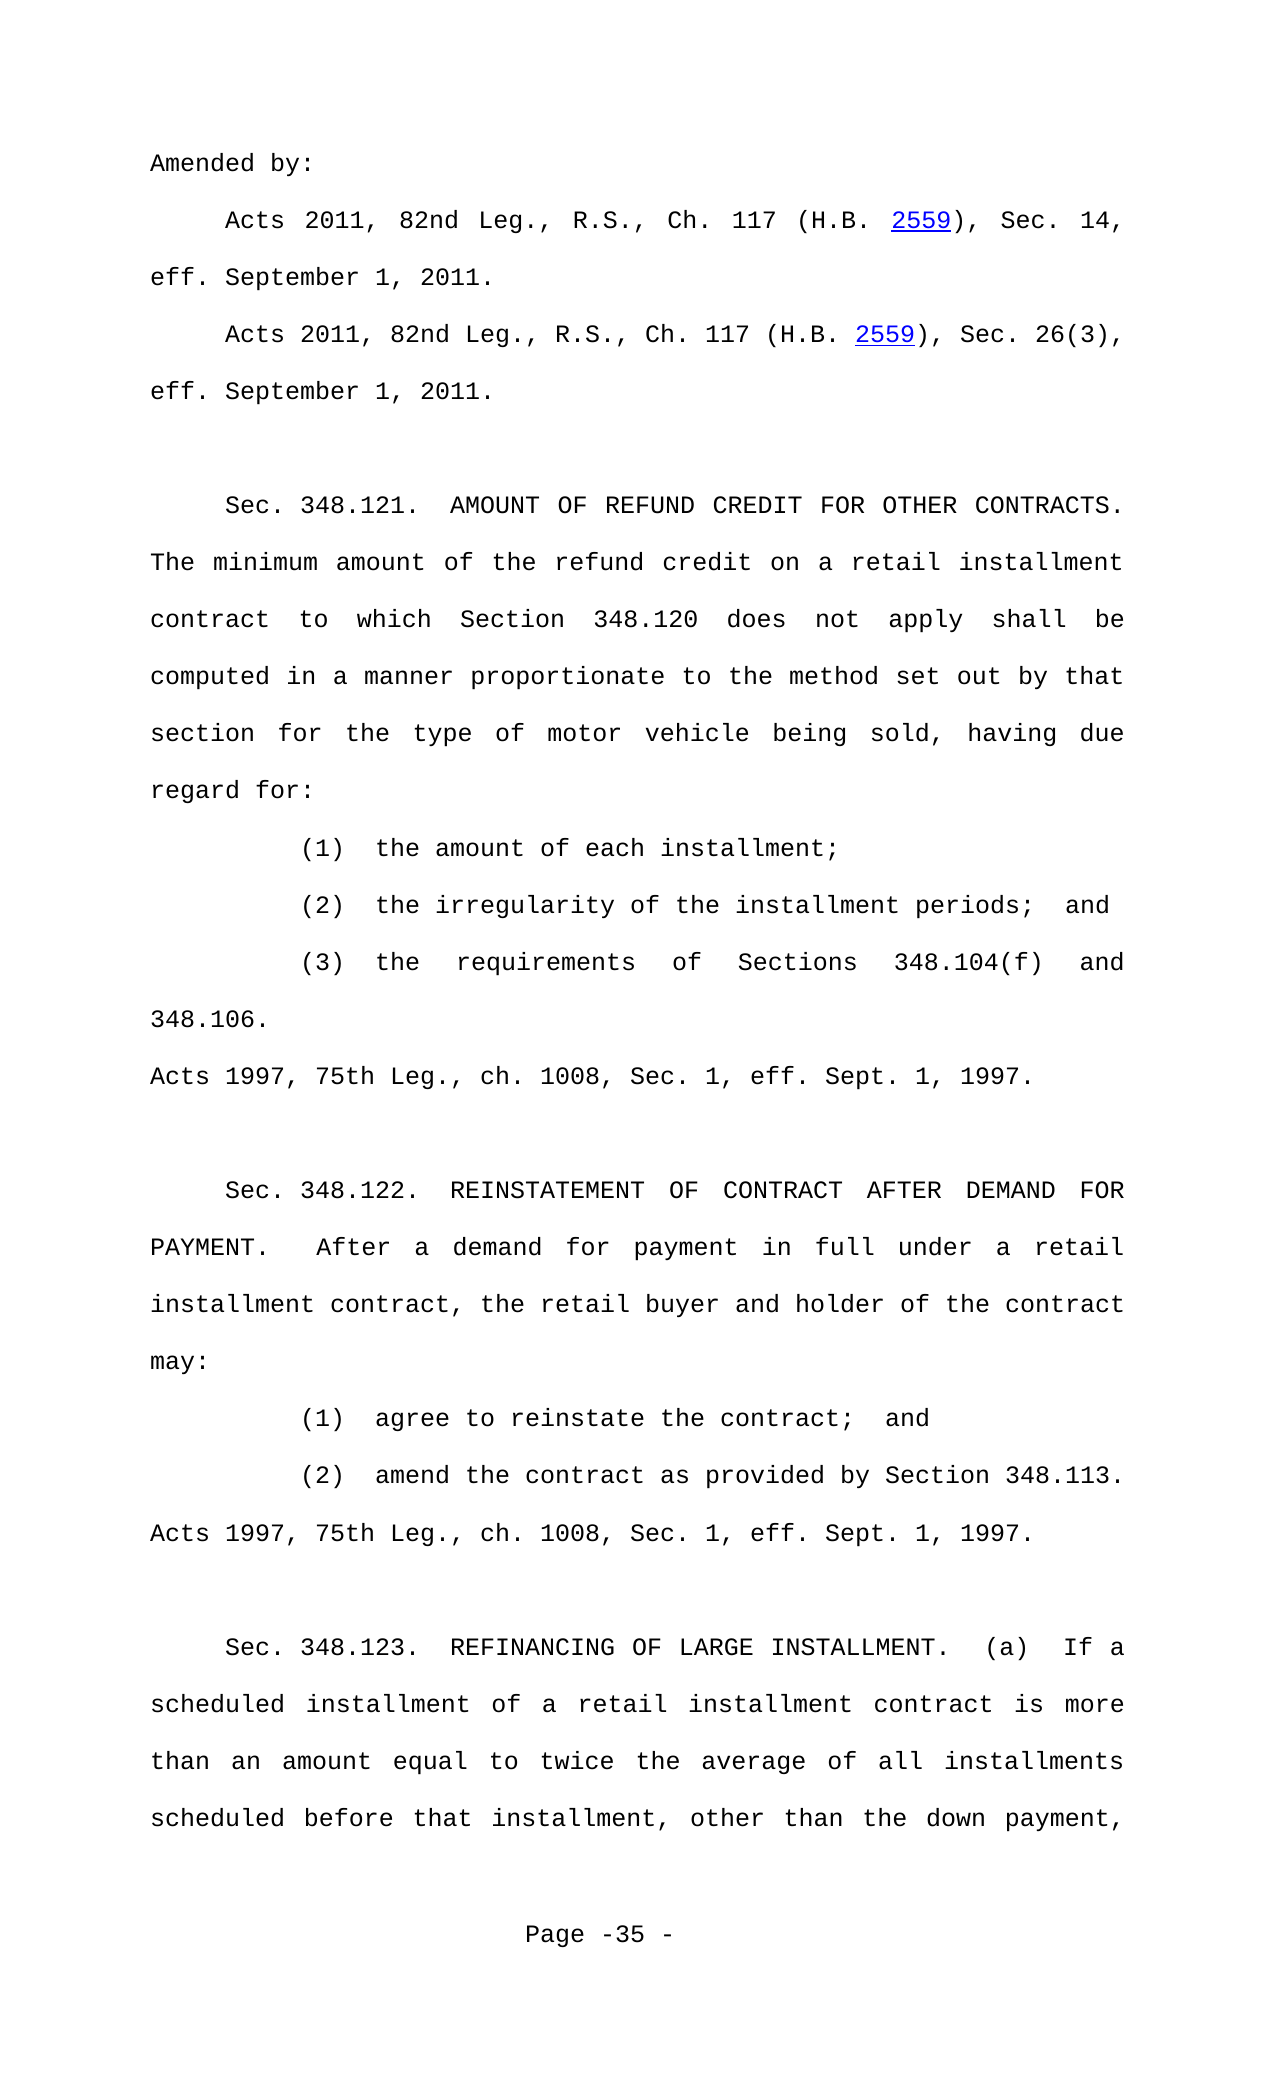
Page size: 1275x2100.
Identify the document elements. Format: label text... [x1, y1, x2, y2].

text (2) amend the contract as provided by Section 348.113. [150, 1463, 1125, 1491]
text (3) the requirements of Sections 348.104(f) and 348.106. [150, 949, 1125, 1035]
text Amended by: [150, 150, 1125, 178]
text Acts 2011, 82nd Leg., R.S., Ch. 117 (H.B. 2559), Sec. 14, eff. September 1, 2011. [150, 207, 1125, 293]
text Sec. 348.122. REINSTATEMENT OF CONTRACT AFTER DEMAND FOR PAYMENT. After a demand for payment in full under a retail installment contract, the retail buyer and holder of the contract may: [150, 1177, 1125, 1377]
text (2) the irregularity of the installment periods; and [150, 892, 1125, 921]
text Acts 1997, 75th Leg., ch. 1008, Sec. 1, eff. Sept. 1, 1997. [150, 1063, 1125, 1092]
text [150, 1634, 1125, 1834]
text Acts 1997, 75th Leg., ch. 1008, Sec. 1, eff. Sept. 1, 1997. [150, 1520, 1125, 1548]
text (1) agree to reinstate the contract; and [150, 1406, 1125, 1434]
text Acts 2011, 82nd Leg., R.S., Ch. 117 (H.B. 2559), Sec. 26(3), eff. September 1, 2011. [150, 321, 1125, 407]
text (1) the amount of each installment; [150, 835, 1125, 863]
text Sec. 348.121. AMOUNT OF REFUND CREDIT FOR OTHER CONTRACTS. The minimum amount of the refund credit on a retail installment contract to which Section 348.120 does not apply shall be computed in a manner proportionate to the method set out by that section for the type of motor vehicle being sold, having due regard for: [150, 492, 1125, 806]
